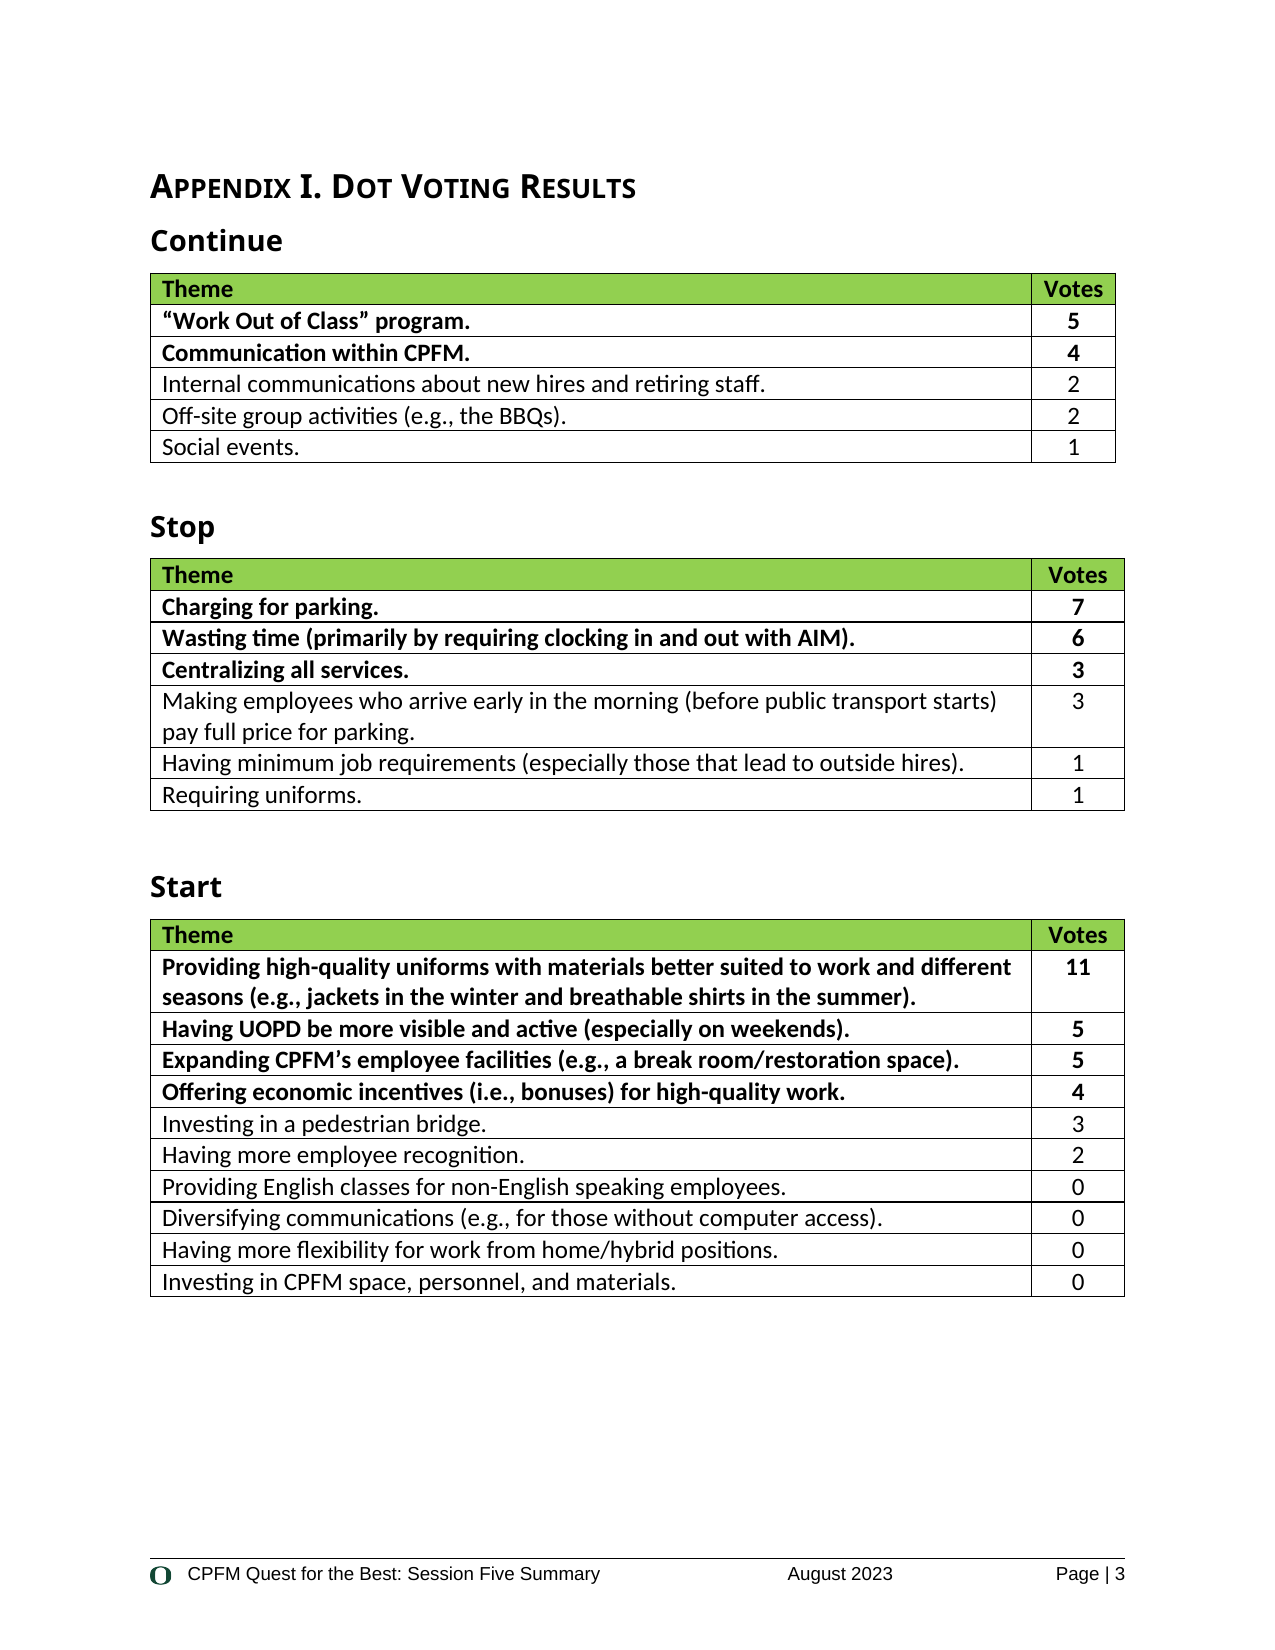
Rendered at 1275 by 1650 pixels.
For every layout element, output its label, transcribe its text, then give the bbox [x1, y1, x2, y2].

table_cell 0 [1032, 1171, 1124, 1201]
table_cell Making employees who arrive early in the morning (before public transport starts) pay full price for parking. [151, 686, 1031, 747]
table_cell “Work Out of Class” program. [151, 305, 1031, 336]
subtitle Appendix I. Dot Voting Results [150, 162, 1125, 208]
picture [150, 1566, 173, 1585]
table_cell Providing English classes for non-English speaking employees. [151, 1171, 1031, 1201]
table_cell Centralizing all services. [151, 654, 1031, 684]
table_cell Diversifying communications (e.g., for those without computer access). [151, 1203, 1031, 1233]
table_header Theme [151, 559, 1031, 590]
table_cell 0 [1032, 1266, 1124, 1296]
table_header Theme [151, 274, 1031, 304]
table_cell 4 [1032, 337, 1115, 367]
table_cell 5 [1032, 1045, 1124, 1075]
table_cell 5 [1032, 305, 1115, 336]
table_cell 0 [1032, 1203, 1124, 1233]
table_cell 1 [1032, 779, 1124, 810]
table_cell Having minimum job requirements (especially those that lead to outside hires). [151, 748, 1031, 778]
subtitle Stop [150, 506, 1125, 546]
table_header Theme [151, 920, 1031, 950]
subtitle Continue [150, 220, 1125, 260]
table_cell 1 [1032, 431, 1115, 462]
subtitle Start [150, 866, 1125, 906]
table_header Votes [1032, 920, 1124, 950]
table_cell Investing in a pedestrian bridge. [151, 1108, 1031, 1138]
table_cell Having more employee recognition. [151, 1139, 1031, 1170]
table_cell 6 [1032, 623, 1124, 653]
table_cell 11 [1032, 951, 1124, 1012]
table_header Votes [1032, 274, 1115, 304]
table_cell Social events. [151, 431, 1031, 462]
table_cell Off-site group activities (e.g., the BBQs). [151, 400, 1031, 430]
table_cell Internal communications about new hires and retiring staff. [151, 368, 1031, 399]
table_cell Charging for parking. [151, 591, 1031, 621]
table_cell Expanding CPFM’s employee facilities (e.g., a break room/restoration space). [151, 1045, 1031, 1075]
table_cell Having more flexibility for work from home/hybrid positions. [151, 1234, 1031, 1264]
table_cell 2 [1032, 1139, 1124, 1170]
table_cell 7 [1032, 591, 1124, 621]
table_header Votes [1032, 559, 1124, 590]
table_cell 3 [1032, 686, 1124, 747]
table_cell 5 [1032, 1013, 1124, 1044]
table_cell Providing high-quality uniforms with materials better suited to work and different seasons (e.g., jackets in the winter and breathable shirts in the summer). [151, 951, 1031, 1012]
table_cell 4 [1032, 1076, 1124, 1107]
table_cell Communication within CPFM. [151, 337, 1031, 367]
table_cell 2 [1032, 368, 1115, 399]
table_cell Investing in CPFM space, personnel, and materials. [151, 1266, 1031, 1296]
table_cell 2 [1032, 400, 1115, 430]
table_cell Offering economic incentives (i.e., bonuses) for high-quality work. [151, 1076, 1031, 1107]
table_cell 1 [1032, 748, 1124, 778]
table_cell Having UOPD be more visible and active (especially on weekends). [151, 1013, 1031, 1044]
table_cell 3 [1032, 654, 1124, 684]
table_cell Requiring uniforms. [151, 779, 1031, 810]
table_cell Wasting time (primarily by requiring clocking in and out with AIM). [151, 623, 1031, 653]
table_cell 0 [1032, 1234, 1124, 1264]
table_cell 3 [1032, 1108, 1124, 1138]
